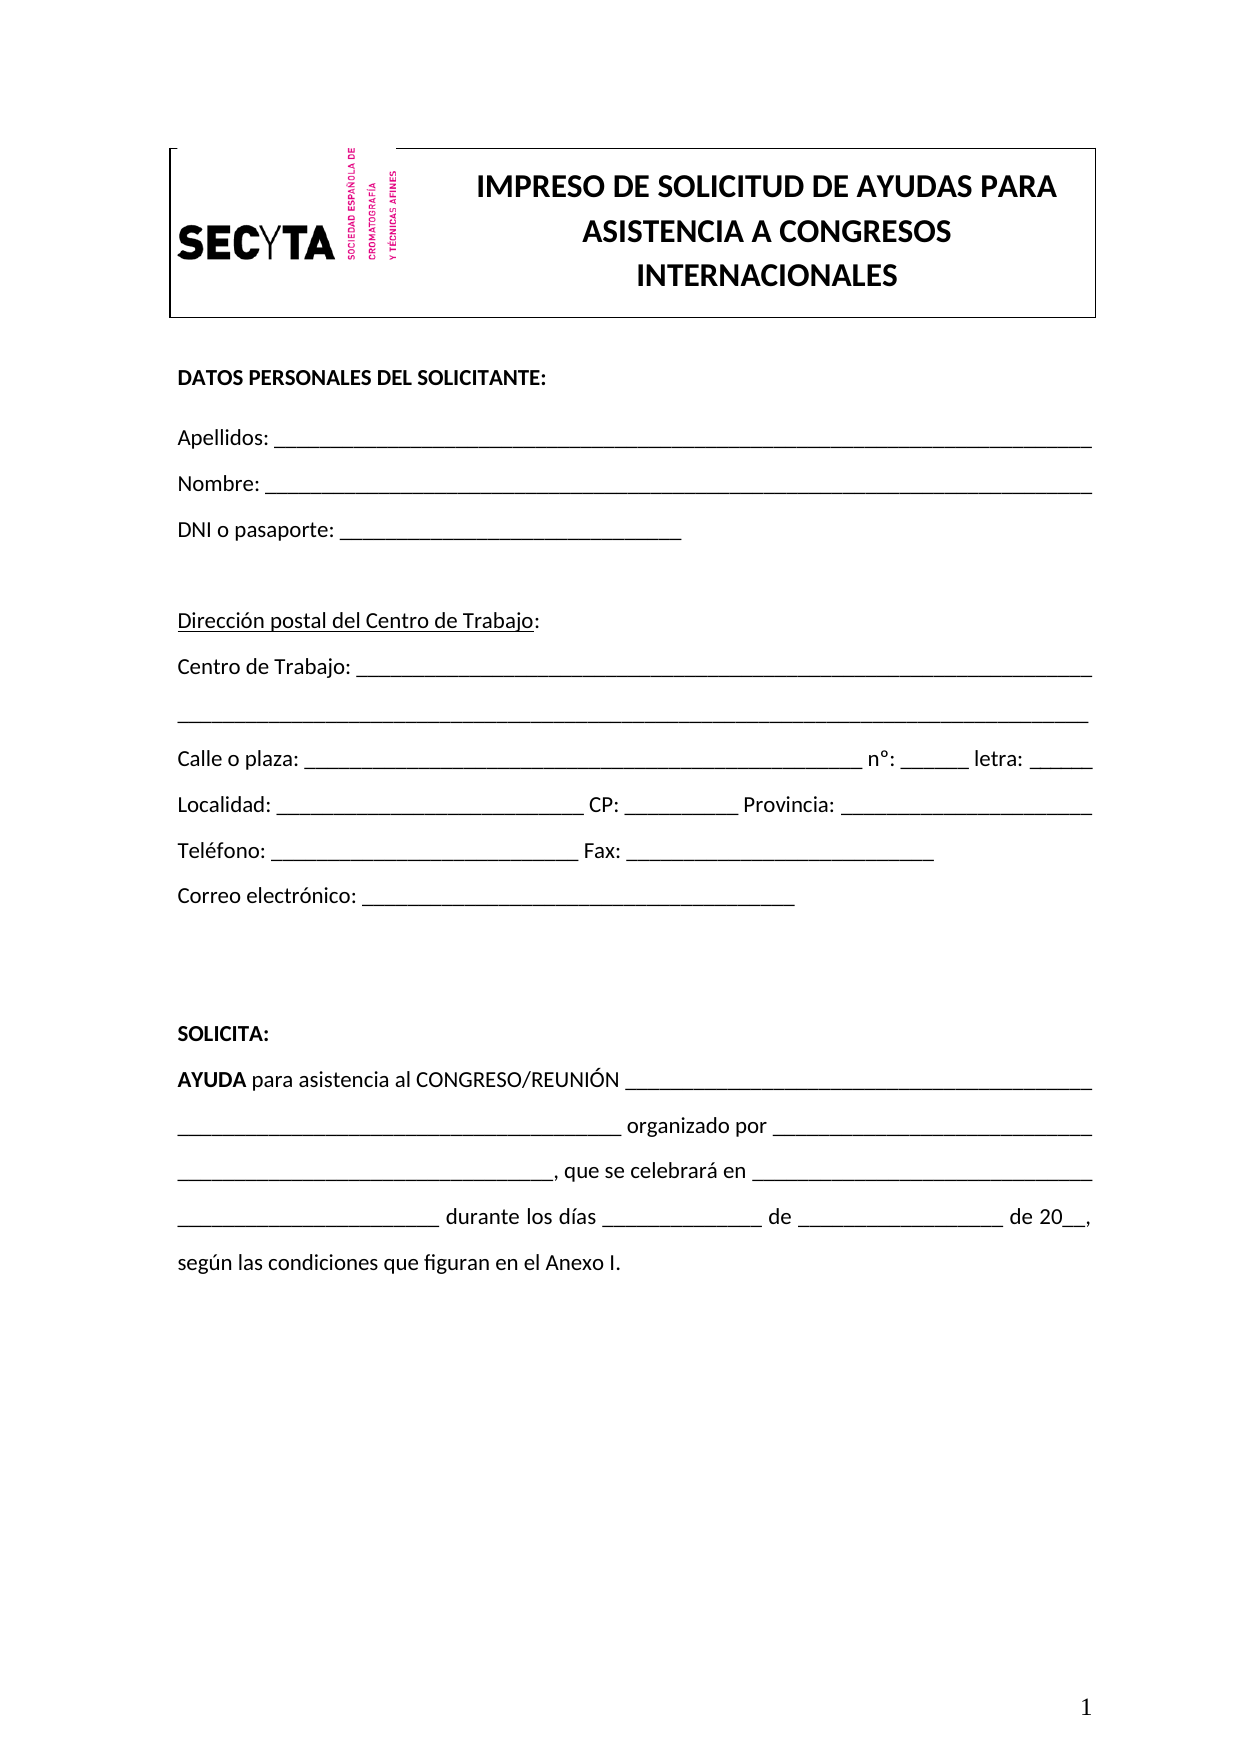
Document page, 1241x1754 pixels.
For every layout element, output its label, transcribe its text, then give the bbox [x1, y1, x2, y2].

text Teléfono: ___________________________ Fax: ___________________________ [177, 818, 1092, 864]
text _________________________________, que se celebrará en [177, 1139, 1092, 1185]
text SOLICITA: [177, 1001, 1092, 1047]
table_header [171, 149, 1095, 317]
text _______________________ durante los días ______________ de __________________ de 20__, según las condiciones que figuran en el Anexo I. [177, 1185, 1092, 1276]
text Apellidos: [177, 406, 1092, 451]
text Correo electrónico: ______________________________________ [177, 864, 1092, 910]
text Nombre: [177, 451, 1092, 497]
text DNI o pasaporte: ______________________________ [177, 497, 1092, 543]
text ________________________________________________________________________________ [177, 681, 1092, 726]
text _______________________________________ organizado por [177, 1093, 1092, 1139]
picture [177, 148, 396, 260]
text AYUDA para asistencia al CONGRESO/REUNIÓN [177, 1047, 1092, 1093]
text Centro de Trabajo: [177, 635, 1092, 681]
text Localidad: ___________________________ CP: __________ Provincia: [177, 772, 1092, 818]
text Dirección postal del Centro de Trabajo: [177, 589, 1092, 635]
text Calle o plaza: _________________________________________________ nº: ______ letra: [177, 726, 1092, 772]
text DATOS PERSONALES DEL SOLICITANTE: [177, 363, 1092, 392]
